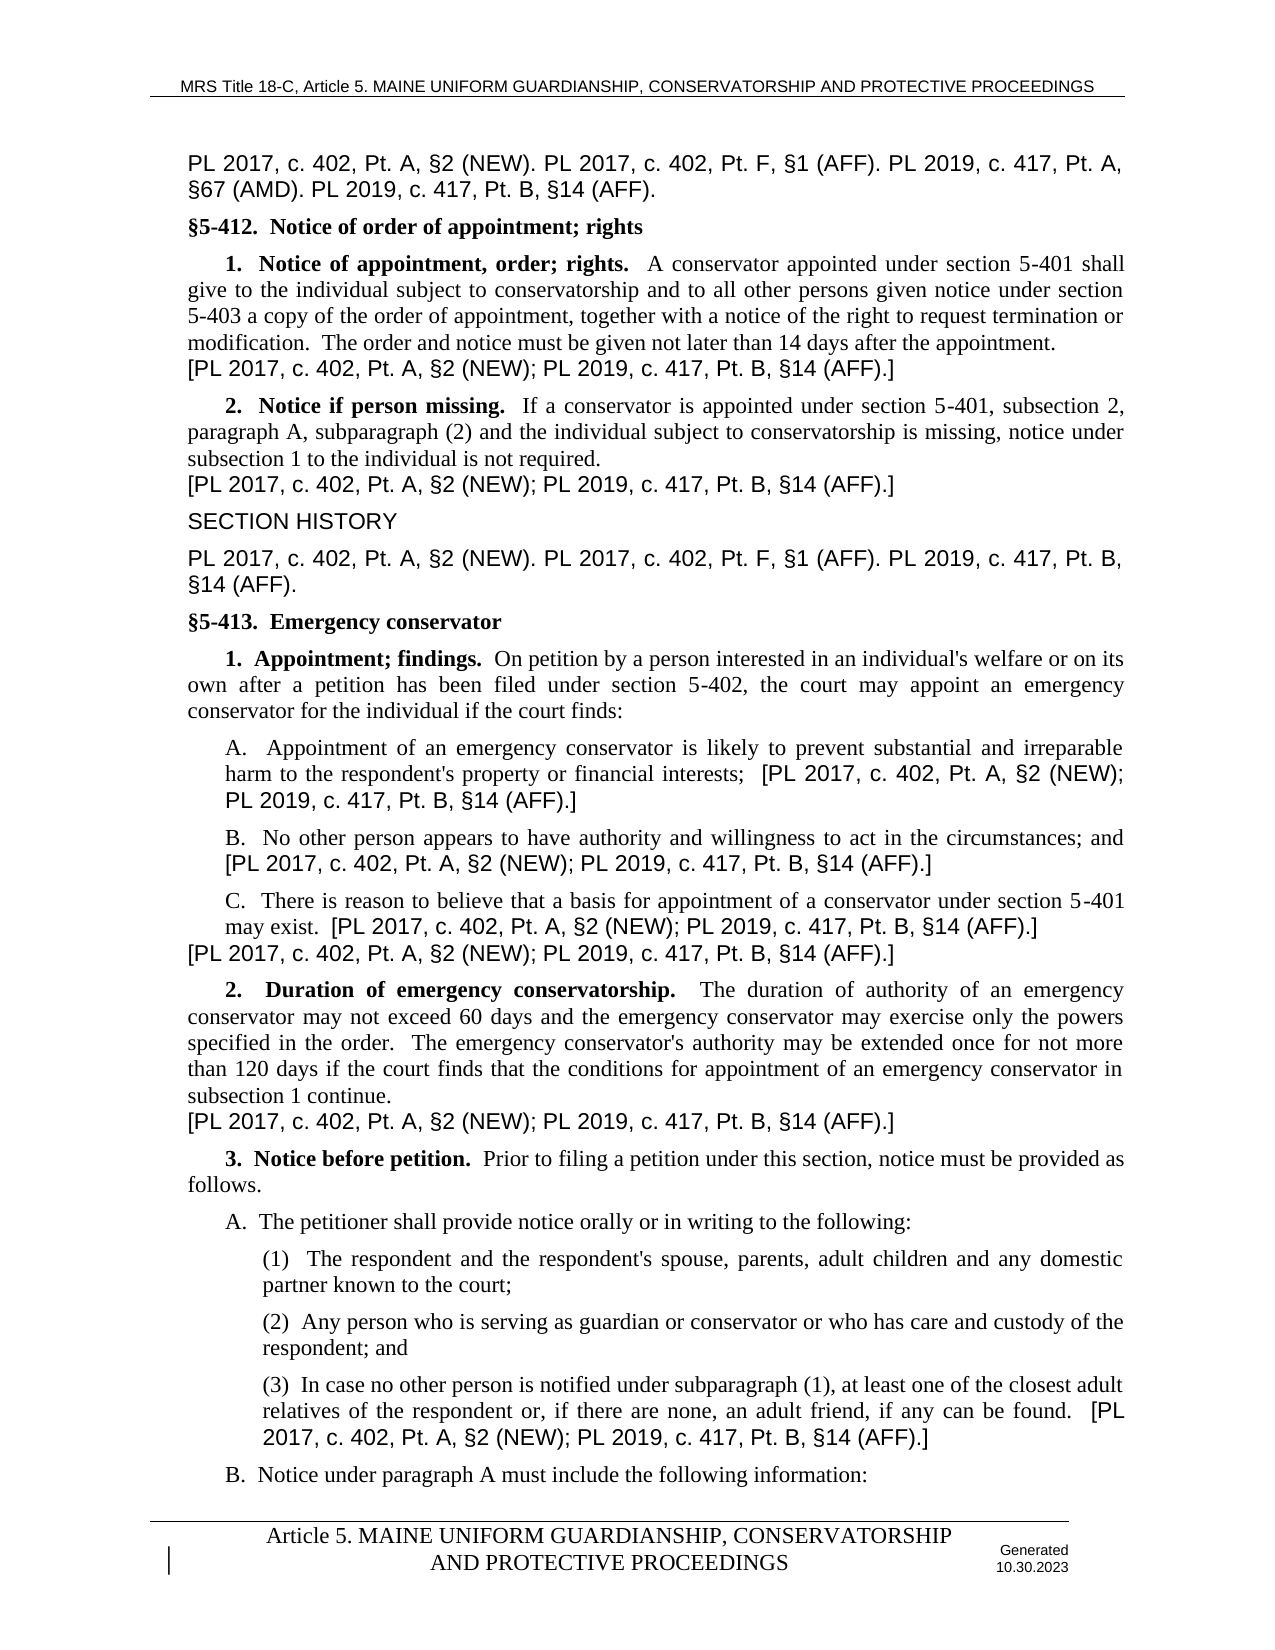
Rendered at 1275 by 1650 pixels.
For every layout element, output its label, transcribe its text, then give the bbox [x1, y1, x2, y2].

text [PL 2017, c. 402, Pt. A, §2 (NEW); PL 2019, c. 417, Pt. B, §14 (AFF).] [187, 355, 1125, 382]
text [PL 2017, c. 402, Pt. A, §2 (NEW); PL 2019, c. 417, Pt. B, §14 (AFF).] [187, 939, 1125, 966]
text 1. Appointment; findings. On petition by a person interested in an individual's welfare or on its own after a petition has been filed under section 5‑402, the court may appoint an emergency conservator for the individual if the court finds: [187, 644, 1125, 724]
text [PL 2017, c. 402, Pt. A, §2 (NEW); PL 2019, c. 417, Pt. B, §14 (AFF).] [187, 471, 1125, 497]
text 2. Notice if person missing. If a conservator is appointed under section 5‑401, subsection 2, paragraph A, subparagraph (2) and the individual subject to conservatorship is missing, notice under subsection 1 to the individual is not required. [187, 392, 1125, 471]
text SECTION HISTORY [187, 508, 1125, 534]
text (2) Any person who is serving as guardian or conservator or who has care and custody of the respondent; and [262, 1308, 1125, 1361]
text §5-412. Notice of order of appointment; rights [187, 213, 1125, 239]
text C. There is reason to believe that a basis for appointment of a conservator under section 5‑401 may exist. [PL 2017, c. 402, Pt. A, §2 (NEW); PL 2019, c. 417, Pt. B, §14 (AFF).] [225, 887, 1125, 939]
text B. Notice under paragraph A must include the following information: [225, 1461, 1125, 1487]
text (3) In case no other person is notified under subparagraph (1), at least one of the closest adult relatives of the respondent or, if there are none, an adult friend, if any can be found. [PL 2017, c. 402, Pt. A, §2 (NEW); PL 2019, c. 417, Pt. B, §14 (AFF).] [262, 1371, 1125, 1450]
text [PL 2017, c. 402, Pt. A, §2 (NEW); PL 2019, c. 417, Pt. B, §14 (AFF).] [187, 1108, 1125, 1134]
text PL 2017, c. 402, Pt. A, §2 (NEW). PL 2017, c. 402, Pt. F, §1 (AFF). PL 2019, c. 417, Pt. A, §67 (AMD). PL 2019, c. 417, Pt. B, §14 (AFF). [187, 150, 1125, 203]
text (1) The respondent and the respondent's spouse, parents, adult children and any domestic partner known to the court; [262, 1245, 1125, 1297]
text 3. Notice before petition. Prior to filing a petition under this section, notice must be provided as follows. [187, 1145, 1125, 1198]
text 2. Duration of emergency conservatorship. The duration of authority of an emergency conservator may not exceed 60 days and the emergency conservator may exercise only the powers specified in the order. The emergency conservator's authority may be extended once for not more than 120 days if the court finds that the conditions for appointment of an emergency conservator in subsection 1 continue. [187, 976, 1125, 1108]
text PL 2017, c. 402, Pt. A, §2 (NEW). PL 2017, c. 402, Pt. F, §1 (AFF). PL 2019, c. 417, Pt. B, §14 (AFF). [187, 545, 1125, 597]
text A. The petitioner shall provide notice orally or in writing to the following: [225, 1208, 1125, 1234]
text B. No other person appears to have authority and willingness to act in the circumstances; and [PL 2017, c. 402, Pt. A, §2 (NEW); PL 2019, c. 417, Pt. B, §14 (AFF).] [225, 824, 1125, 876]
text §5-413. Emergency conservator [187, 608, 1125, 634]
text A. Appointment of an emergency conservator is likely to prevent substantial and irreparable harm to the respondent's property or financial interests; [PL 2017, c. 402, Pt. A, §2 (NEW); PL 2019, c. 417, Pt. B, §14 (AFF).] [225, 734, 1125, 813]
text 1. Notice of appointment, order; rights. A conservator appointed under section 5‑401 shall give to the individual subject to conservatorship and to all other persons given notice under section 5‑403 a copy of the order of appointment, together with a notice of the right to request termination or modification. The order and notice must be given not later than 14 days after the appointment. [187, 250, 1125, 355]
